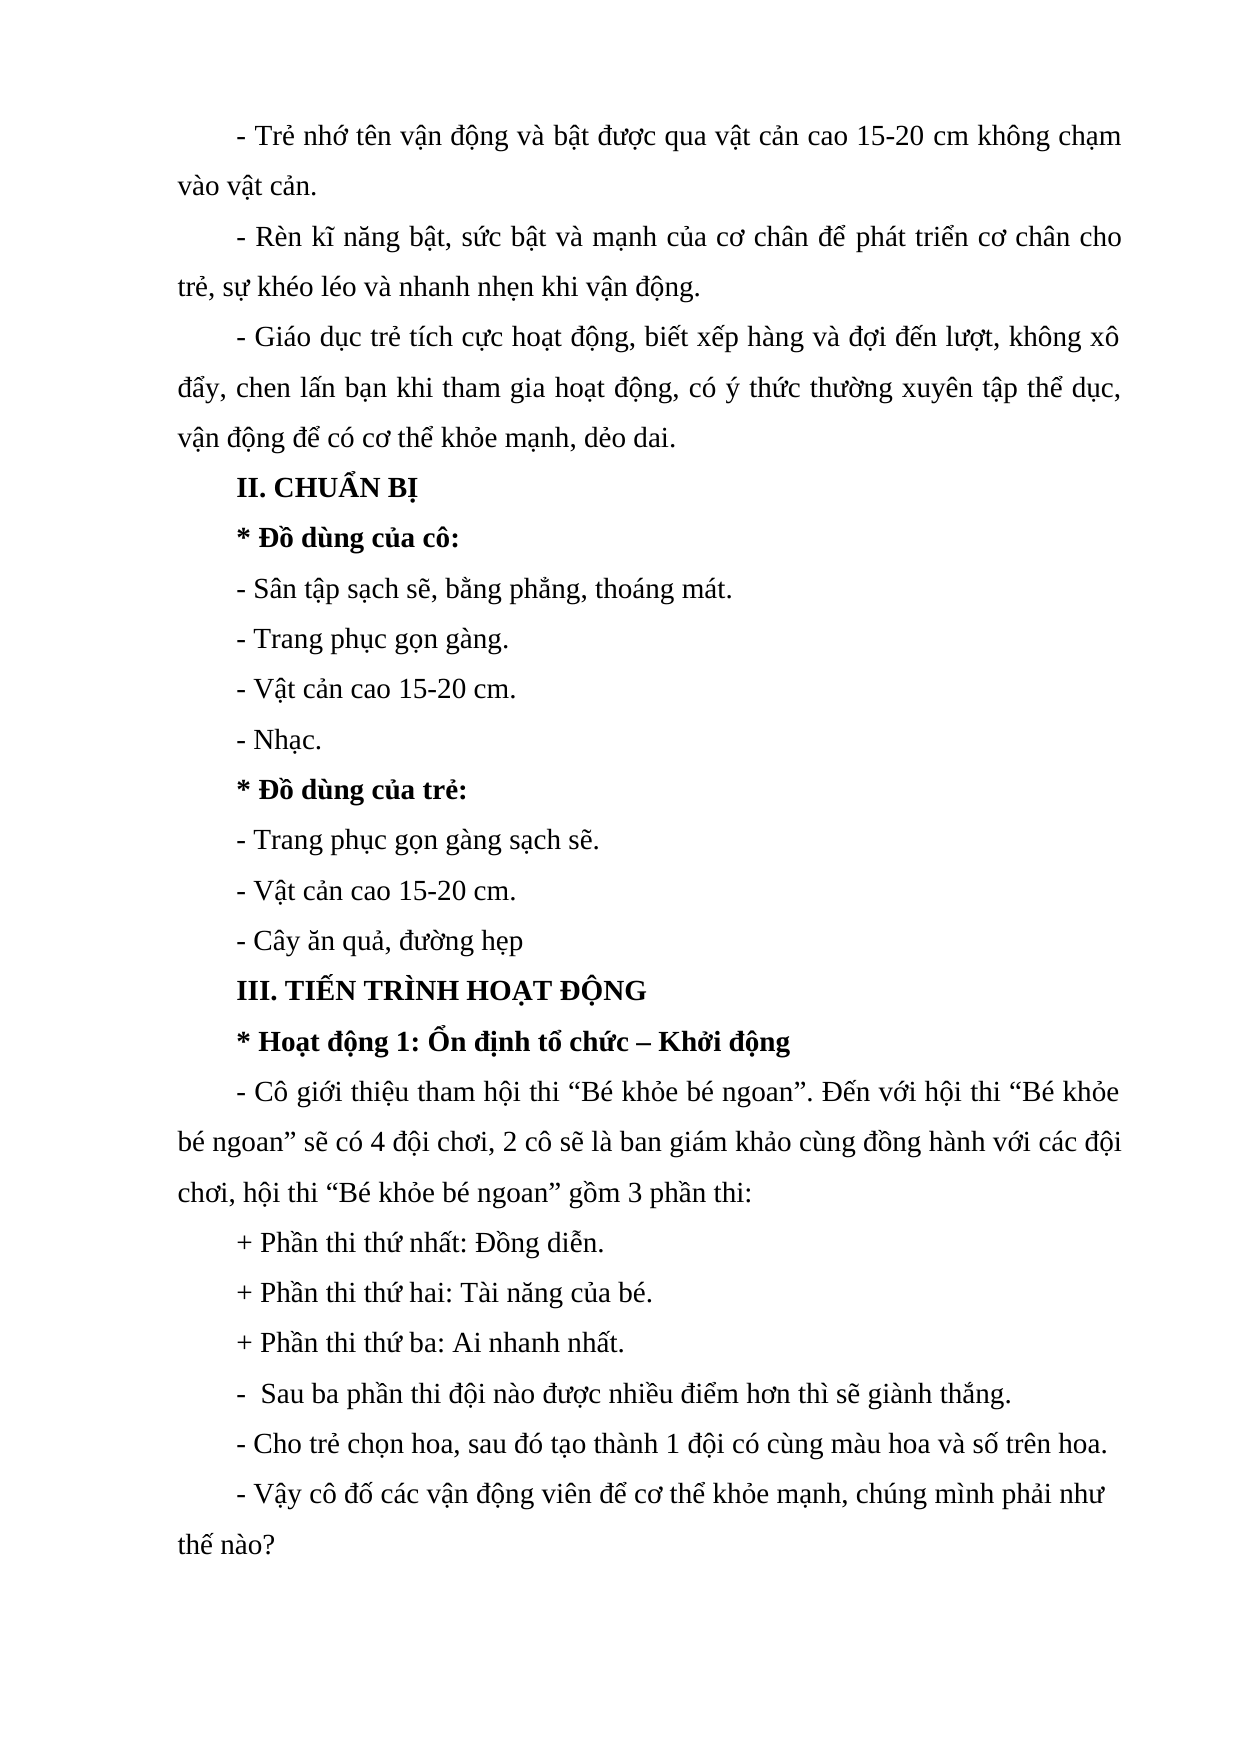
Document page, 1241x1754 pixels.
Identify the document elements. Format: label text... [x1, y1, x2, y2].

text * Hoạt động 1: Ổn định tổ chức – Khởi động [177, 1024, 1122, 1057]
text - Sân tập sạch sẽ, bằng phẳng, thoáng mát. [177, 571, 1122, 604]
text * Đồ dùng của trẻ: [177, 772, 1122, 806]
text - Nhạc. [177, 722, 1122, 755]
text - Vật cản cao 15-20 cm. [177, 672, 1122, 705]
text - Vậy cô đố các vận động viên để cơ thể khỏe mạnh, chúng mình phải như [177, 1477, 1122, 1510]
text - Trang phục gọn gàng. [177, 621, 1122, 655]
text thế nào? [177, 1527, 1122, 1560]
text + Phần thi thứ ba: Ai nhanh nhất. [177, 1326, 1122, 1359]
text - Sau ba phần thi đội nào được nhiều điểm hơn thì sẽ giành thắng. [177, 1376, 1122, 1409]
text - Trang phục gọn gàng sạch sẽ. [177, 822, 1122, 856]
text II. CHUẨN BỊ [177, 470, 1122, 504]
text + Phần thi thứ nhất: Đồng diễn. [177, 1225, 1122, 1258]
text + Phần thi thứ hai: Tài năng của bé. [177, 1275, 1122, 1309]
text III. TIẾN TRÌNH HOẠT ĐỘNG [177, 973, 1122, 1007]
text - Giáo dục trẻ tích cực hoạt động, biết xếp hàng và đợi đến lượt, không xô đẩy, chen lấn bạn khi tham gia hoạt động, có ý thức thường xuyên tập thể dục, vận động để có cơ thể khỏe mạnh, dẻo dai. [177, 319, 1122, 453]
text - Vật cản cao 15-20 cm. [177, 873, 1122, 906]
text - Rèn kĩ năng bật, sức bật và mạnh của cơ chân để phát triển cơ chân cho trẻ, sự khéo léo và nhanh nhẹn khi vận động. [177, 219, 1122, 303]
text - Cây ăn quả, đường hẹp [177, 923, 1122, 957]
text * Đồ dùng của cô: [177, 521, 1122, 554]
text - Cho trẻ chọn hoa, sau đó tạo thành 1 đội có cùng màu hoa và số trên hoa. [177, 1426, 1122, 1460]
text - Trẻ nhớ tên vận động và bật được qua vật cản cao 15-20 cm không chạm vào vật cản. [177, 118, 1122, 202]
text - Cô giới thiệu tham hội thi “Bé khỏe bé ngoan”. Đến với hội thi “Bé khỏe bé ngoan” sẽ có 4 đội chơi, 2 cô sẽ là ban giám khảo cùng đồng hành với các đội chơi, hội thi “Bé khỏe bé ngoan” gồm 3 phần thi: [177, 1074, 1122, 1208]
